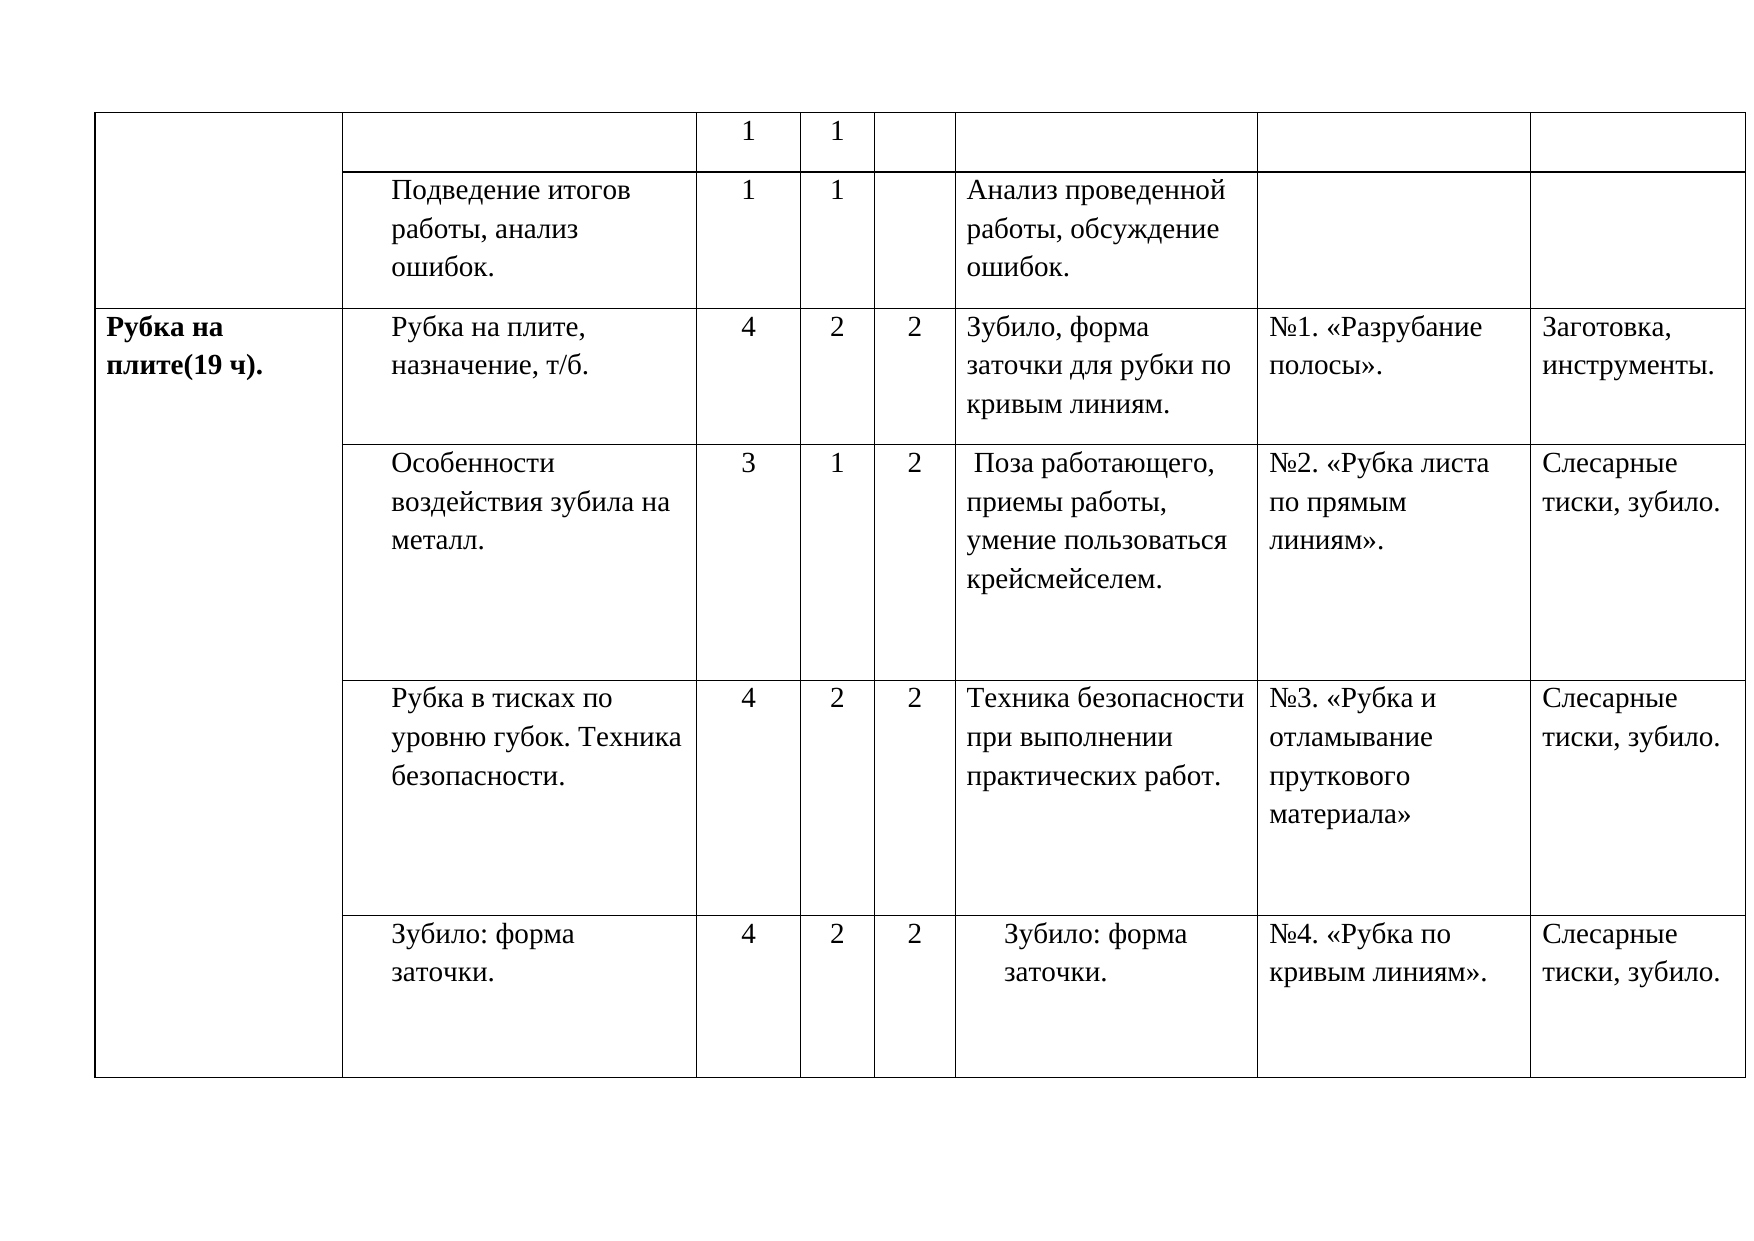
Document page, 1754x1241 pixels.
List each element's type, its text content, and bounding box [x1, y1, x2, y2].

table_cell 4 [697, 309, 800, 444]
table_cell Зубило: форма заточки. [956, 916, 1257, 1077]
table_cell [343, 113, 696, 171]
table_cell Рубка в тисках по уровню губок. Техника безопасности. [343, 681, 696, 915]
table_cell 2 [801, 681, 874, 915]
table_cell Рубка на плите(19 ч). [96, 309, 342, 1077]
table_cell 1 [697, 173, 800, 308]
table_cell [1258, 113, 1530, 171]
table_cell 2 [801, 309, 874, 444]
table_cell №1. «Разрубание полосы». [1258, 309, 1530, 444]
table_cell Рубка на плите, назначение, т/б. [343, 309, 696, 444]
table_cell 2 [875, 916, 955, 1077]
table_cell [875, 173, 955, 308]
table_cell Особенности воздействия зубила на металл. [343, 445, 696, 679]
table_cell Анализ проведенной работы, обсуждение ошибок. [956, 173, 1257, 308]
table_cell 2 1 [801, 113, 874, 171]
table_cell 3 [697, 445, 800, 679]
table_cell 4 [697, 681, 800, 915]
table_cell 2 [875, 445, 955, 679]
table_cell №4. «Рубка по кривым линиям». [1258, 916, 1530, 1077]
table_cell Зубило, форма заточки для рубки по кривым линиям. [956, 309, 1257, 444]
table_cell Поза работающего, приемы работы, умение пользоваться крейсмейселем. [956, 445, 1257, 679]
table_cell Зубило: форма заточки. [343, 916, 696, 1077]
table_cell [1531, 173, 1745, 308]
table_cell Заготовка, инструменты. [1531, 309, 1745, 444]
table_cell [1531, 113, 1745, 171]
table_cell [956, 113, 1257, 171]
table_cell 4 1 [697, 113, 800, 171]
table_cell 4 [697, 916, 800, 1077]
table_cell 2 [875, 681, 955, 915]
table_cell 1 [801, 173, 874, 308]
table_cell 2 [875, 309, 955, 444]
table_cell №3. «Рубка и отламывание пруткового материала» [1258, 681, 1530, 915]
table_cell №2. «Рубка листа по прямым линиям». [1258, 445, 1530, 679]
table_cell 2 [801, 916, 874, 1077]
table_cell 1 [801, 445, 874, 679]
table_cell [956, 681, 1257, 915]
table_cell Слесарные тиски, зубило. [1531, 445, 1745, 679]
table_cell Слесарные тиски, зубило. [1531, 681, 1745, 915]
table_cell 2 [875, 113, 955, 171]
table_cell Подведение итогов работы, анализ ошибок. [343, 173, 696, 308]
table_cell [1258, 173, 1530, 308]
table_cell Слесарные тиски, зубило. [1531, 916, 1745, 1077]
